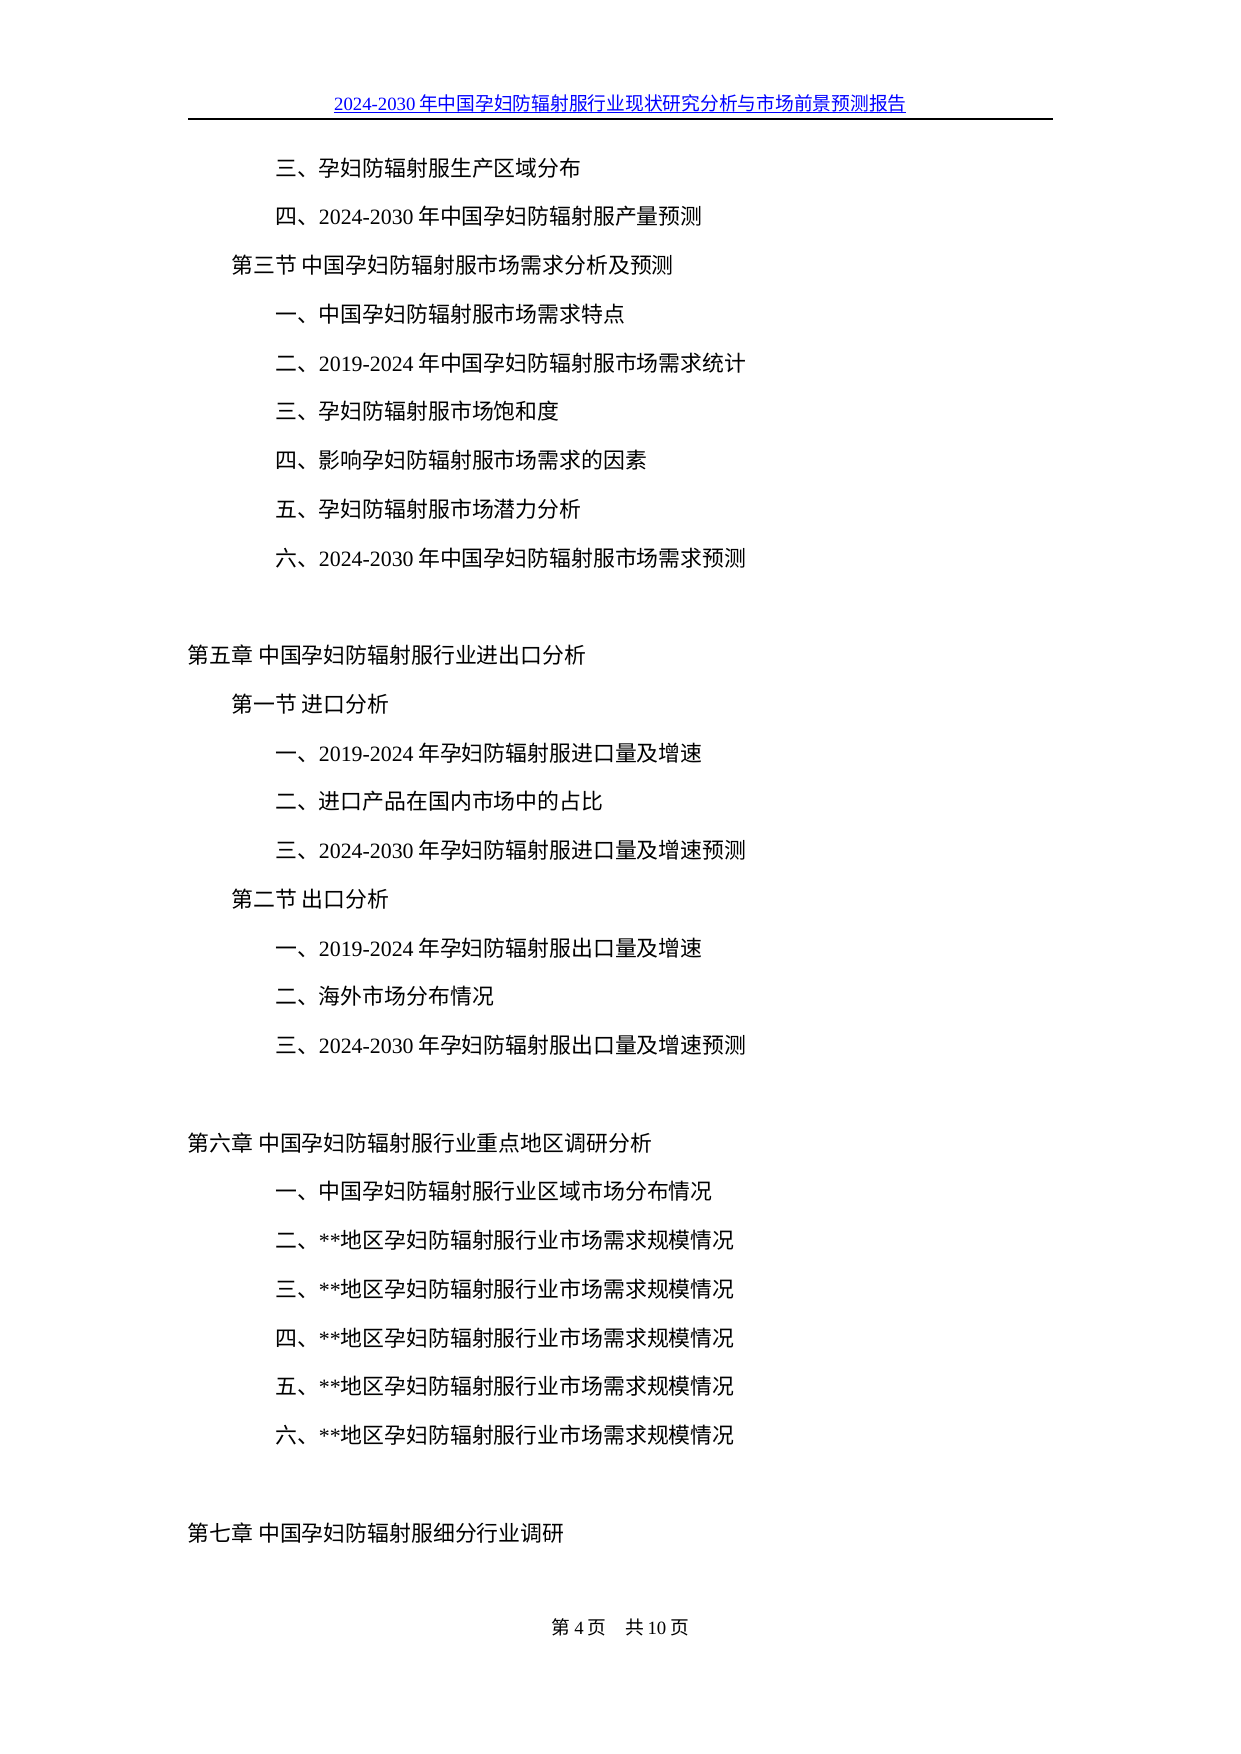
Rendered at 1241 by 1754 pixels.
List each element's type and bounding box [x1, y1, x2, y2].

text [187, 150, 1053, 1548]
